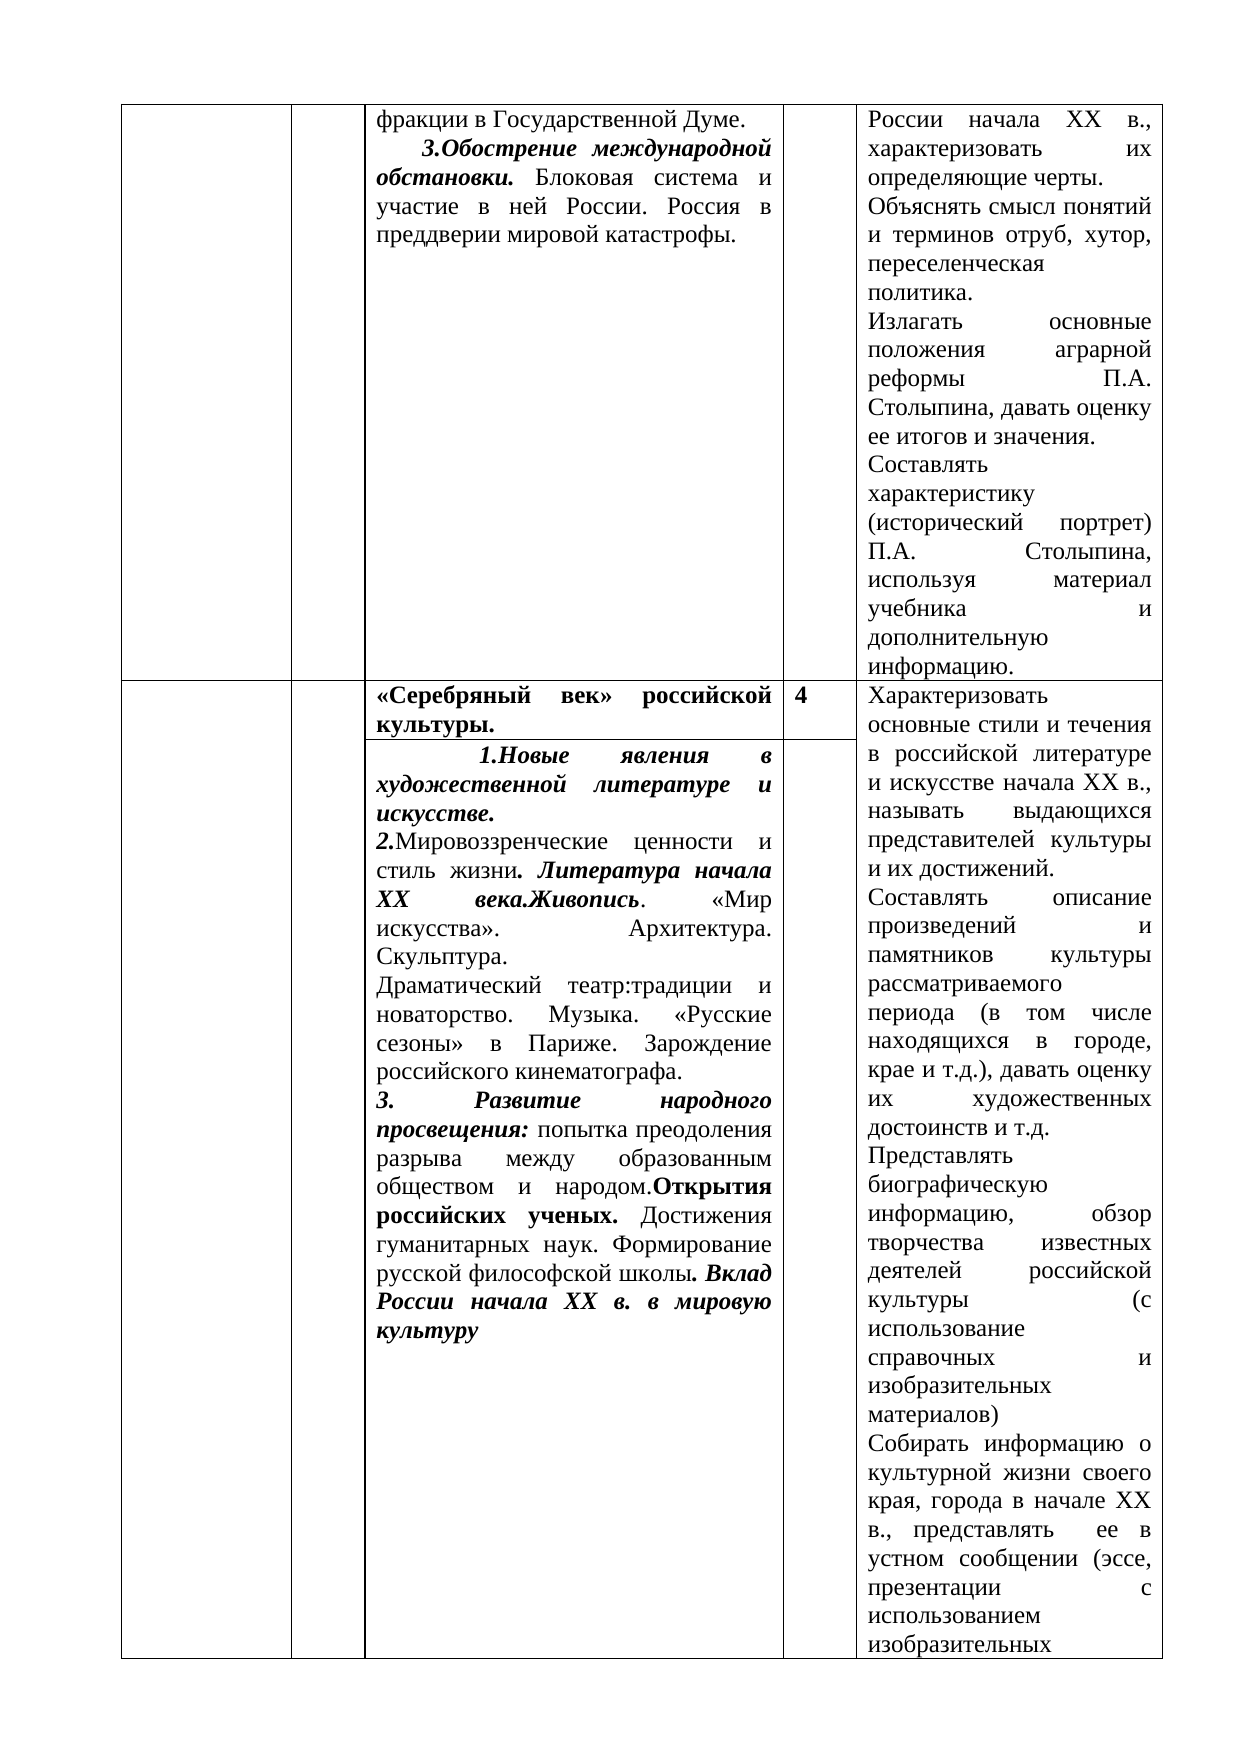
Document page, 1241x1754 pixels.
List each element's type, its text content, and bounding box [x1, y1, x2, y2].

table_cell [784, 740, 856, 1658]
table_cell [366, 105, 783, 679]
table_cell Характеризовать основные стили и течения в российской литературе и искусстве начала XX в., называть выдающихся представителей культуры и их достижений. Составлять описание произведений и памятников культуры рассматриваемого периода (в том числе находящихся в городе, крае и т.д.), давать оценку их художественных достоинств и т.д. Представлять биографическую информацию, обзор творчества известных деятелей российской культуры (с использование справочных и изобразительных материалов) Собирать информацию о культурной жизни своего края, города в начале XX в., представлять ее в устном сообщении (эссе, презентации с использованием изобразительных материалов [857, 681, 1162, 1658]
table_cell 4 [784, 681, 856, 739]
table_cell [784, 105, 856, 679]
table_cell [122, 681, 291, 1658]
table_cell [366, 740, 783, 1658]
table_cell [292, 681, 364, 1658]
table_cell «Серебряный век» российской культуры. [366, 681, 783, 739]
